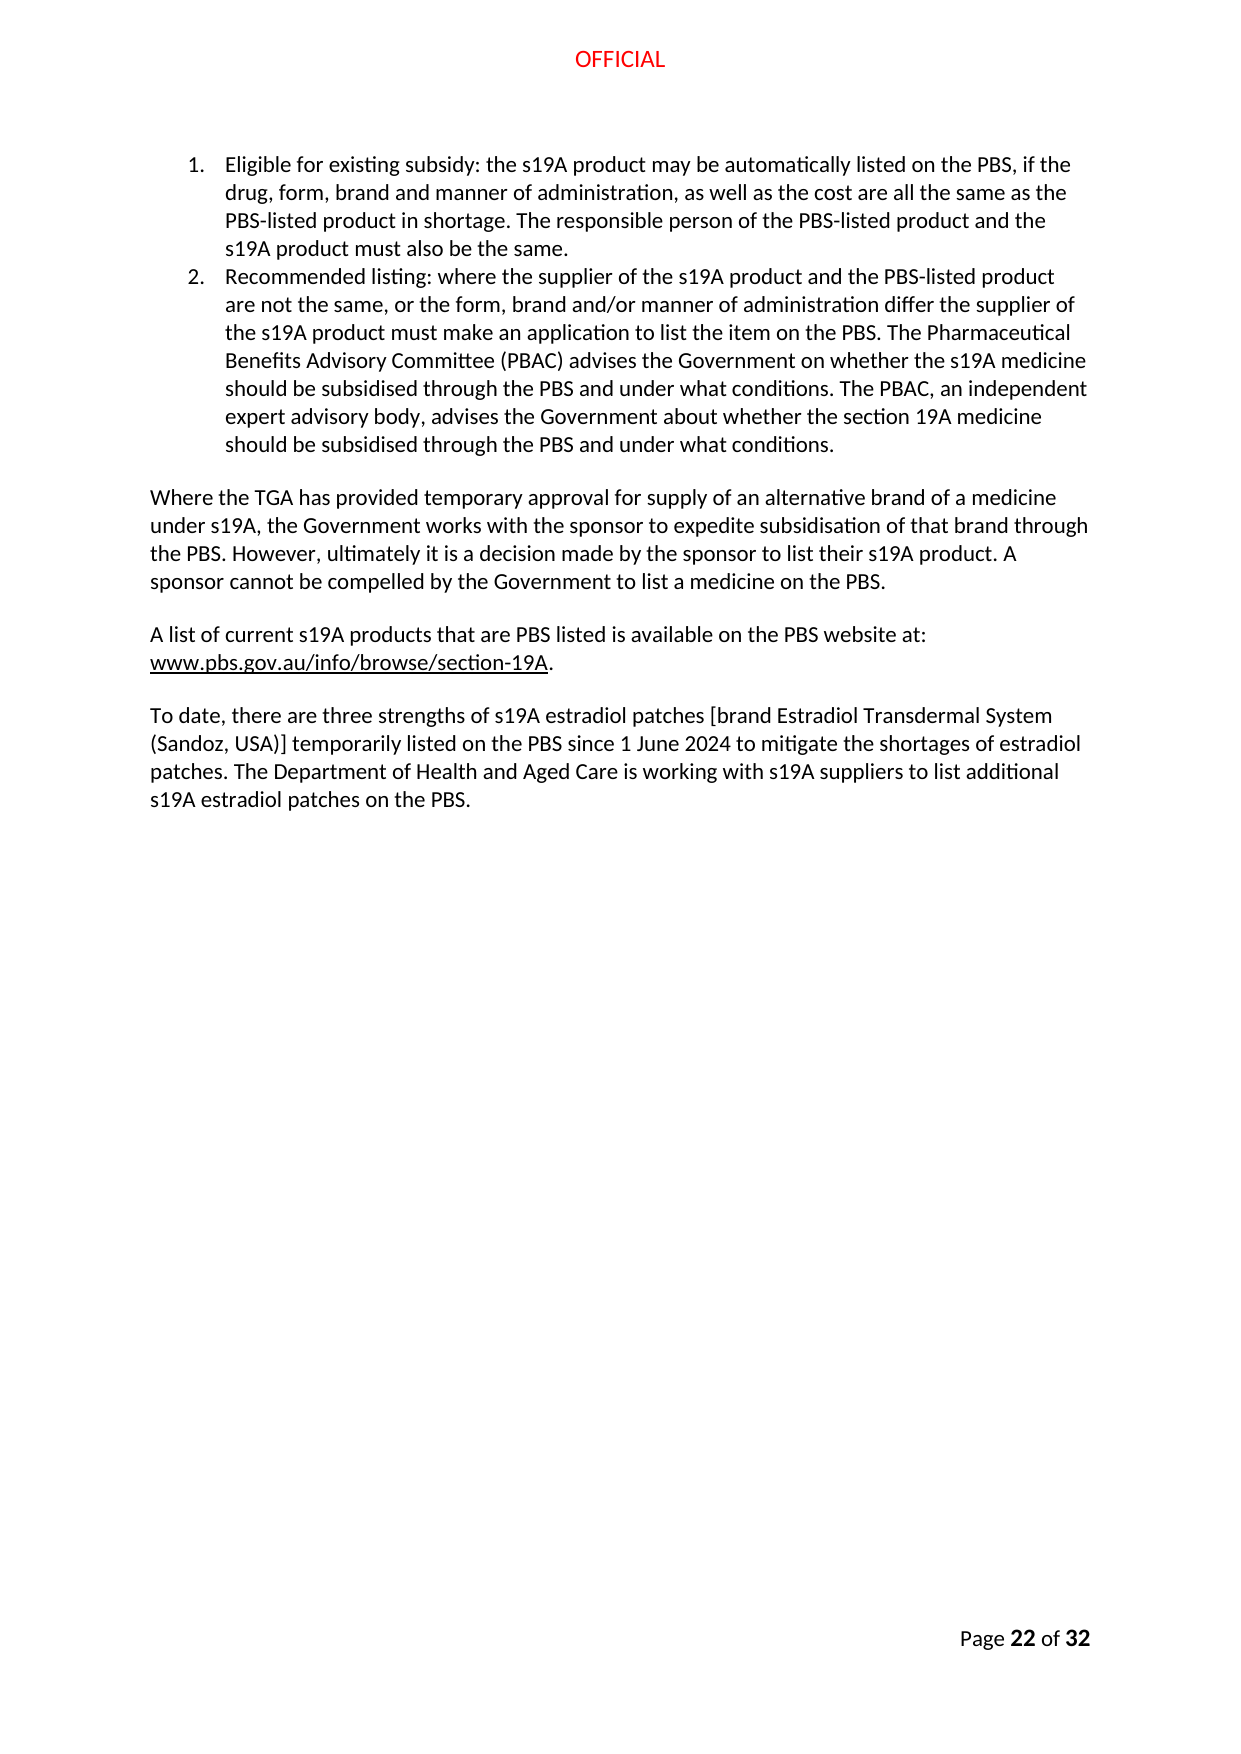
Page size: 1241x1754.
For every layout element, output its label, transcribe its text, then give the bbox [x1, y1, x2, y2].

text Where the TGA has provided temporary approval for supply of an alternative brand of a medicine under s19A, the Government works with the sponsor to expedite subsidisation of that brand through the PBS. However, ultimately it is a decision made by the sponsor to list their s19A product. A sponsor cannot be compelled by the Government to list a medicine on the PBS. [150, 483, 1090, 595]
list Recommended listing: where the supplier of the s19A product and the PBS-listed product are not the same, or the form, brand and/or manner of administration differ the supplier of the s19A product must make an application to list the item on the PBS. The Pharmaceutical Benefits Advisory Committee (PBAC) advises the Government on whether the s19A medicine should be subsidised through the PBS and under what conditions. The PBAC, an independent expert advisory body, advises the Government about whether the section 19A medicine should be subsidised through the PBS and under what conditions. [187, 262, 1090, 458]
text A list of current s19A products that are PBS listed is available on the PBS website at: www.pbs.gov.au/info/browse/section-19A. [150, 620, 1090, 676]
list Eligible for existing subsidy: the s19A product may be automatically listed on the PBS, if the drug, form, brand and manner of administration, as well as the cost are all the same as the PBS-listed product in shortage. The responsible person of the PBS-listed product and the s19A product must also be the same. [187, 150, 1090, 262]
text To date, there are three strengths of s19A estradiol patches [brand Estradiol Transdermal System (Sandoz, USA)] temporarily listed on the PBS since 1 June 2024 to mitigate the shortages of estradiol patches. The Department of Health and Aged Care is working with s19A suppliers to list additional s19A estradiol patches on the PBS. [150, 701, 1090, 813]
